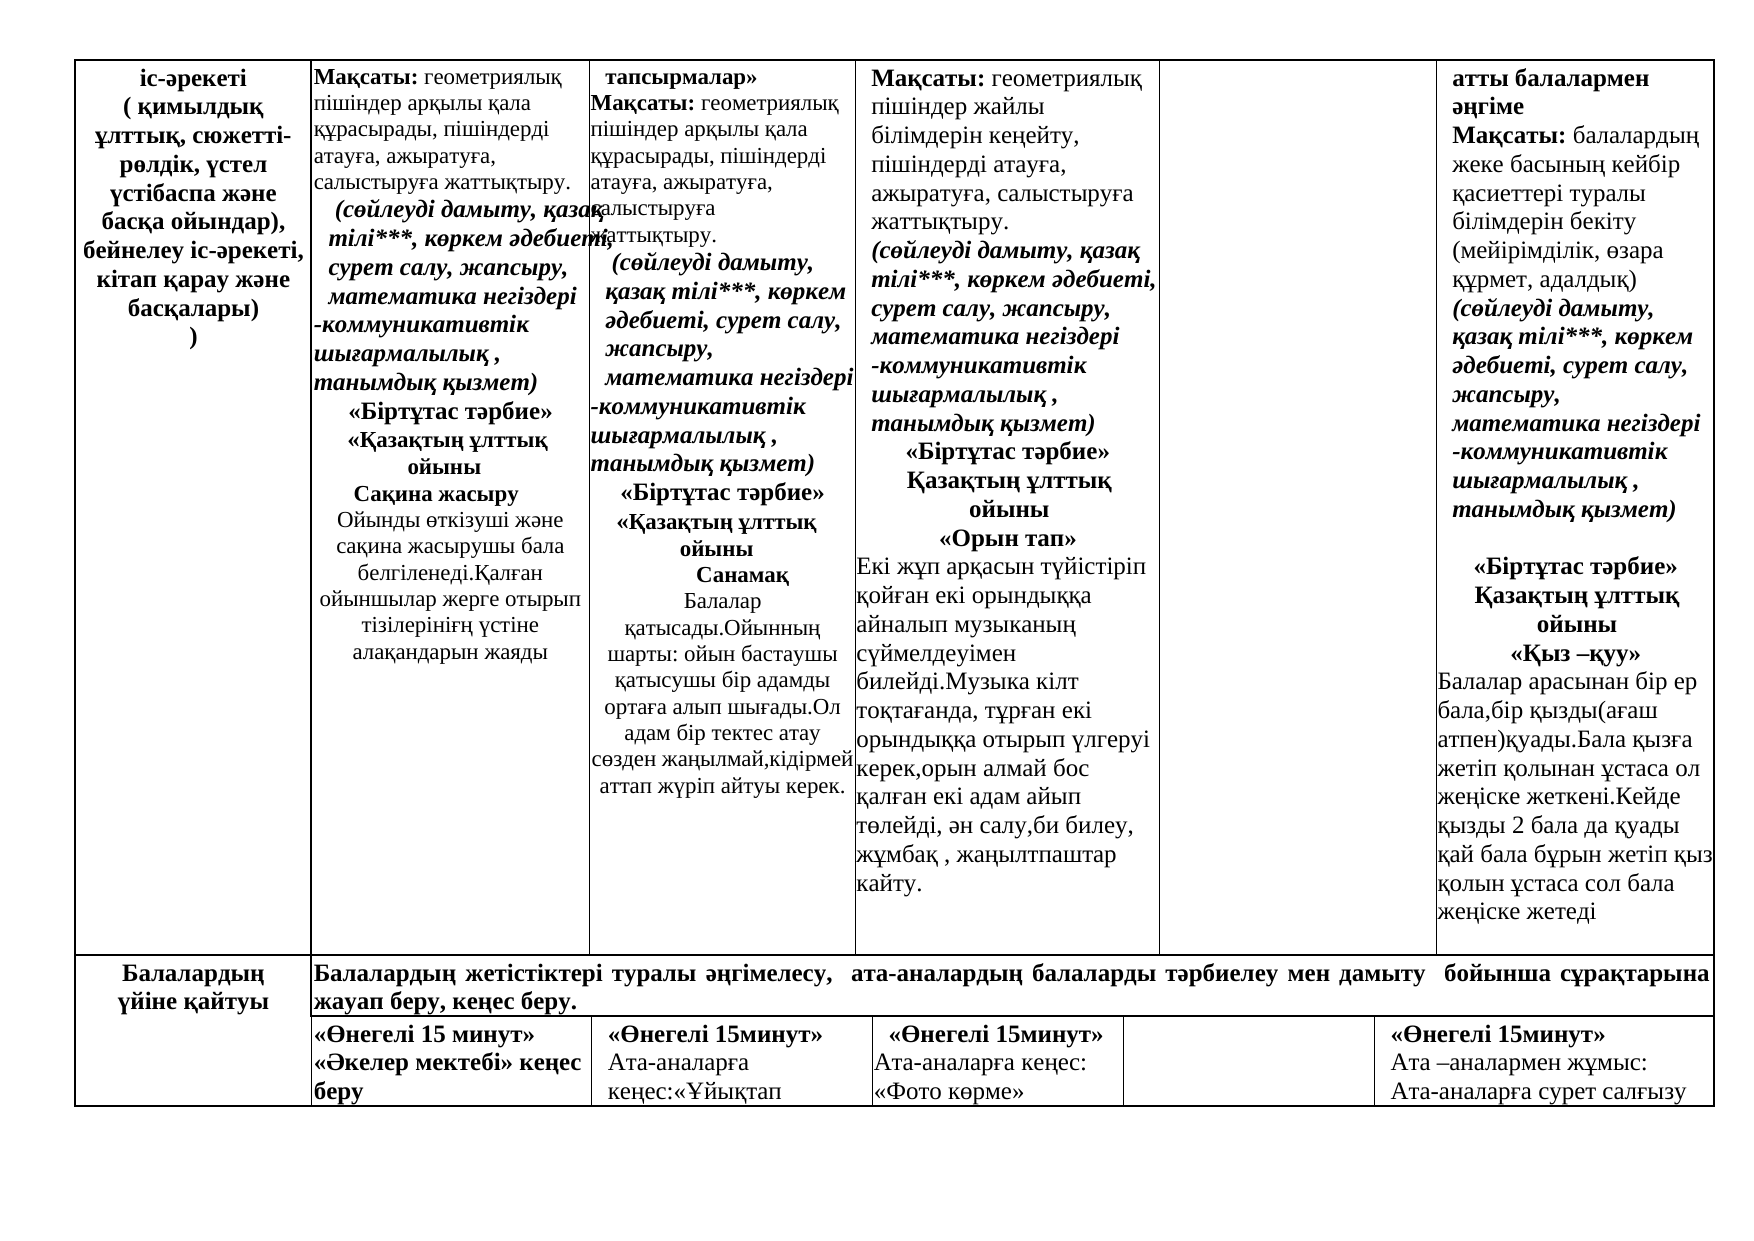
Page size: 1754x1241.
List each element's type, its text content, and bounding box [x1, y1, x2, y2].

table_cell [1124, 1017, 1374, 1105]
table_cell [312, 1017, 591, 1105]
table_cell [1160, 61, 1436, 954]
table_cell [1375, 1017, 1713, 1105]
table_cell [76, 61, 310, 954]
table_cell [873, 1017, 1123, 1105]
table_cell Балалардың үйіне қайтуы [76, 956, 311, 1105]
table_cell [592, 1017, 872, 1105]
table_cell Балалардың жетістіктері туралы әңгімелесу, ата-аналардың балаларды тәрбиелеу мен дамыту бойынша сұрақтарына жауап беру, кеңес беру. [312, 956, 1713, 1015]
